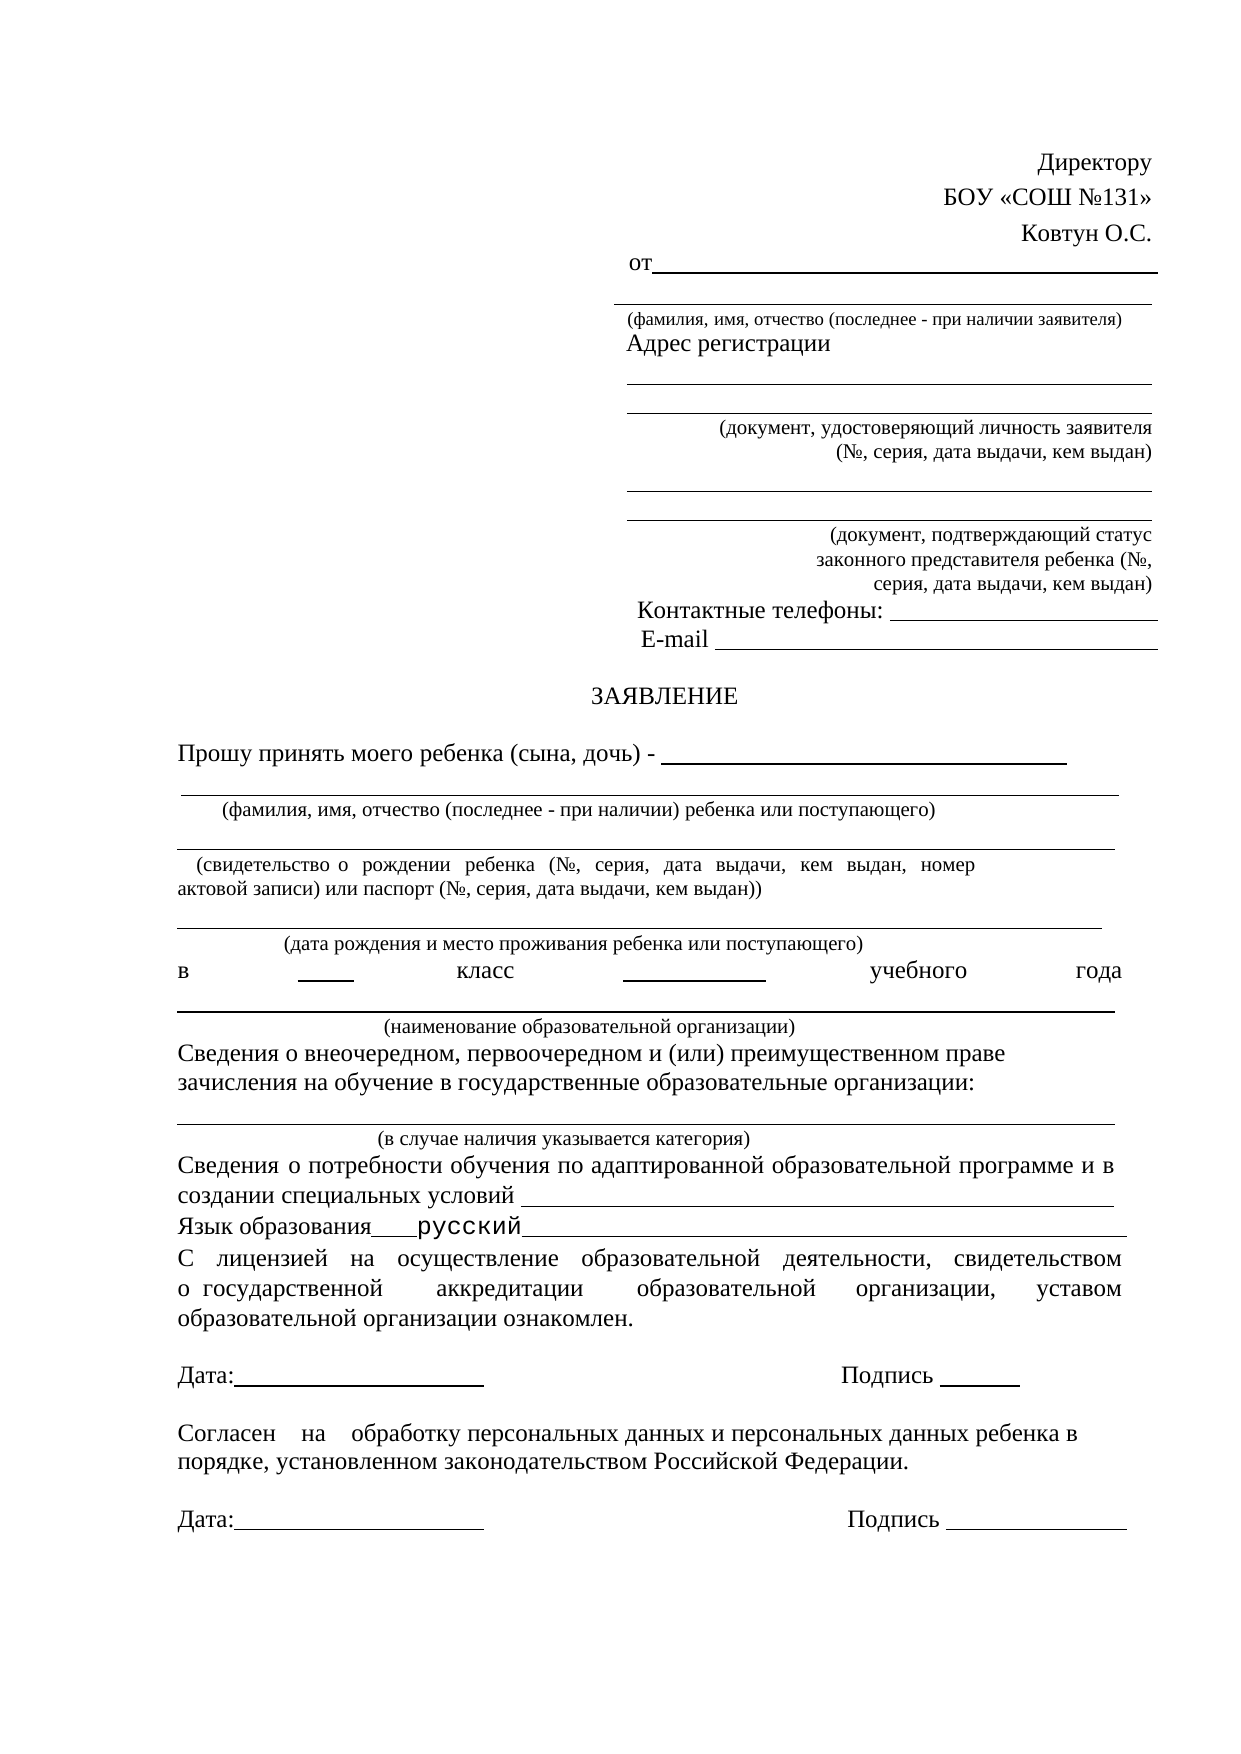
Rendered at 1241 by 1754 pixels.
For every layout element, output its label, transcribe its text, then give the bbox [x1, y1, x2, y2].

text Дата: Подпись [177, 1360, 1169, 1389]
text Директору [771, 147, 1152, 175]
text Согласен на обработку персональных данных и персональных данных ребенка в порядке, установленном законодательством Российской Федерации. [177, 1418, 1122, 1475]
text Сведения о потребности обучения по адаптированной образовательной программе и в создании специальных условий Язык образования русский С лицензией на осуществление образовательной деятельности, свидетельством о государственной аккредитации образовательной организации, уставом образовательной организации ознакомлен. [177, 1151, 1127, 1332]
text (документ, удостоверяющий личность заявителя [167, 406, 1152, 439]
text БОУ «СОШ №131» [771, 182, 1152, 211]
text ЗАЯВЛЕНИЕ [589, 681, 740, 710]
text (фамилия, имя, отчество (последнее - при наличии) ребенка или поступающего) [222, 791, 1169, 822]
text (свидетельство о рождении ребенка (№, серия, дата выдачи, кем выдан, номер [196, 845, 1169, 876]
text в класс учебного года [177, 955, 1169, 984]
text Контактные телефоны: [167, 595, 1158, 624]
text (№, серия, дата выдачи, кем выдан) [167, 439, 1152, 463]
text (дата рождения и место проживания ребенка или поступающего) [283, 924, 1169, 955]
text Прошу принять моего ребенка (сына, дочь) - [177, 738, 1169, 767]
text (документ, подтверждающий статус [167, 513, 1152, 547]
text (наименование образовательной организации) [383, 1007, 1169, 1038]
text (в случае наличия указывается категория) [377, 1119, 1169, 1151]
text Дата: Подпись [177, 1504, 1169, 1533]
text E-mail [167, 624, 1158, 652]
text Адрес регистрации [167, 331, 1152, 356]
text Ковтун О.С. [771, 218, 1152, 247]
text актовой записи) или паспорт (№, серия, дата выдачи, кем выдан)) [177, 876, 1169, 900]
text от [167, 247, 1158, 276]
text Сведения о внеочередном, первоочередном и (или) преимущественном праве зачисления на обучение в государственные образовательные организации: [177, 1038, 1122, 1096]
text законного представителя ребенка (№, серия, дата выдачи, кем выдан) [764, 547, 1152, 595]
text (фамилия, имя, отчество (последнее - при наличии заявителя) [167, 299, 1152, 331]
